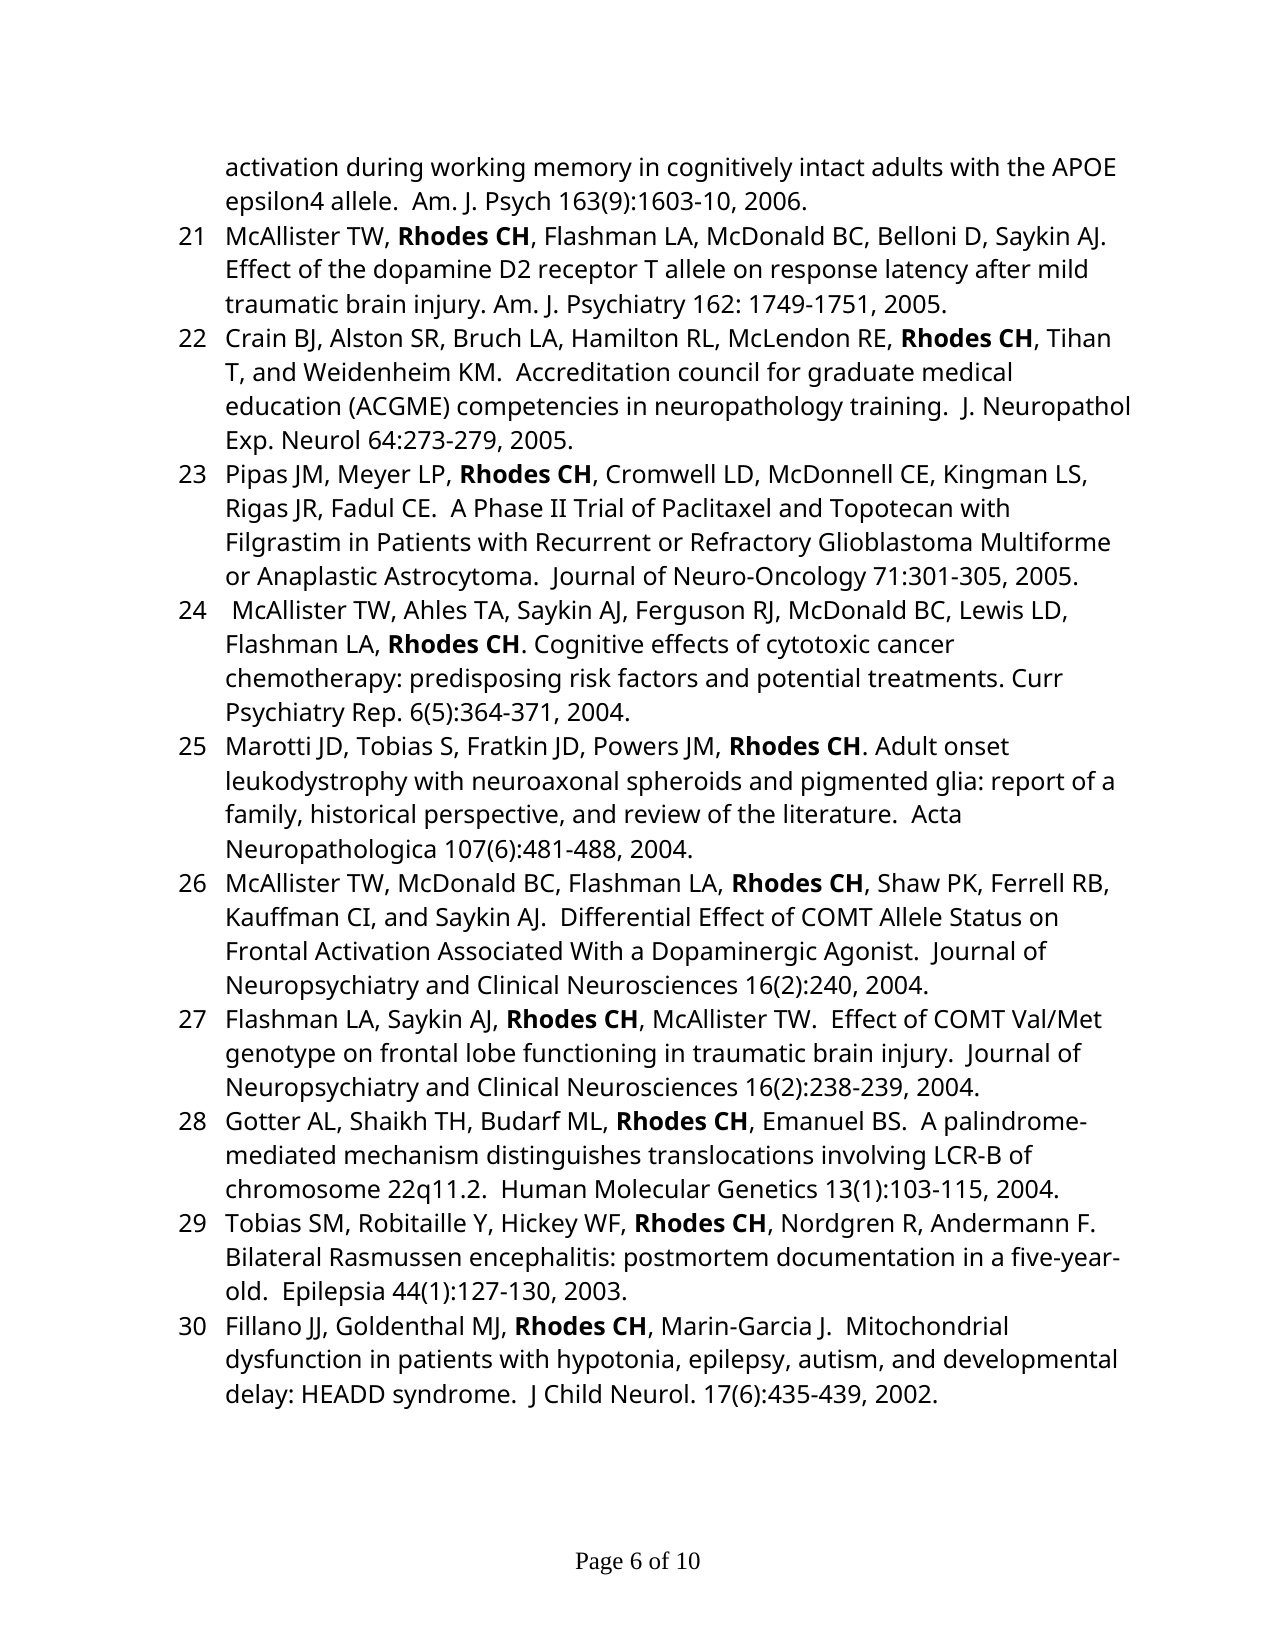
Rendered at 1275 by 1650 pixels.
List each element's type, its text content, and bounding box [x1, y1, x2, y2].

text 27 Flashman LA, Saykin AJ, Rhodes CH, McAllister TW. Effect of COMT Val/Met genotype on frontal lobe functioning in traumatic brain injury. Journal of Neuropsychiatry and Clinical Neurosciences 16(2):238-239, 2004. [178, 1002, 1134, 1104]
text 23 Pipas JM, Meyer LP, Rhodes CH, Cromwell LD, McDonnell CE, Kingman LS, Rigas JR, Fadul CE. A Phase II Trial of Paclitaxel and Topotecan with Filgrastim in Patients with Recurrent or Refractory Glioblastoma Multiforme or Anaplastic Astrocytoma. Journal of Neuro-Oncology 71:301-305, 2005. [178, 457, 1134, 593]
text 30 Fillano JJ, Goldenthal MJ, Rhodes CH, Marin-Garcia J. Mitochondrial dysfunction in patients with hypotonia, epilepsy, autism, and developmental delay: HEADD syndrome. J Child Neurol. 17(6):435-439, 2002. [178, 1308, 1134, 1410]
text 26 McAllister TW, McDonald BC, Flashman LA, Rhodes CH, Shaw PK, Ferrell RB, Kauffman CI, and Saykin AJ. Differential Effect of COMT Allele Status on Frontal Activation Associated With a Dopaminergic Agonist. Journal of Neuropsychiatry and Clinical Neurosciences 16(2):240, 2004. [178, 865, 1134, 1002]
text 29 Tobias SM, Robitaille Y, Hickey WF, Rhodes CH, Nordgren R, Andermann F. Bilateral Rasmussen encephalitis: postmortem documentation in a five-year-old. Epilepsia 44(1):127-130, 2003. [178, 1206, 1134, 1308]
text 25 Marotti JD, Tobias S, Fratkin JD, Powers JM, Rhodes CH. Adult onset leukodystrophy with neuroaxonal spheroids and pigmented glia: report of a family, historical perspective, and review of the literature. Acta Neuropathologica 107(6):481-488, 2004. [178, 729, 1134, 865]
text 24 McAllister TW, Ahles TA, Saykin AJ, Ferguson RJ, McDonald BC, Lewis LD, Flashman LA, Rhodes CH. Cognitive effects of cytotoxic cancer chemotherapy: predisposing risk factors and potential treatments. Curr Psychiatry Rep. 6(5):364-371, 2004. [178, 593, 1134, 729]
text 28 Gotter AL, Shaikh TH, Budarf ML, Rhodes CH, Emanuel BS. A palindrome-mediated mechanism distinguishes translocations involving LCR-B of chromosome 22q11.2. Human Molecular Genetics 13(1):103-115, 2004. [178, 1104, 1134, 1206]
text 22 Crain BJ, Alston SR, Bruch LA, Hamilton RL, McLendon RE, Rhodes CH, Tihan T, and Weidenheim KM. Accreditation council for graduate medical education (ACGME) competencies in neuropathology training. J. Neuropathol Exp. Neurol 64:273-279, 2005. [178, 320, 1134, 457]
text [178, 150, 1134, 218]
text 21 McAllister TW, Rhodes CH, Flashman LA, McDonald BC, Belloni D, Saykin AJ. Effect of the dopamine D2 receptor T allele on response latency after mild traumatic brain injury. Am. J. Psychiatry 162: 1749-1751, 2005. [178, 218, 1134, 320]
